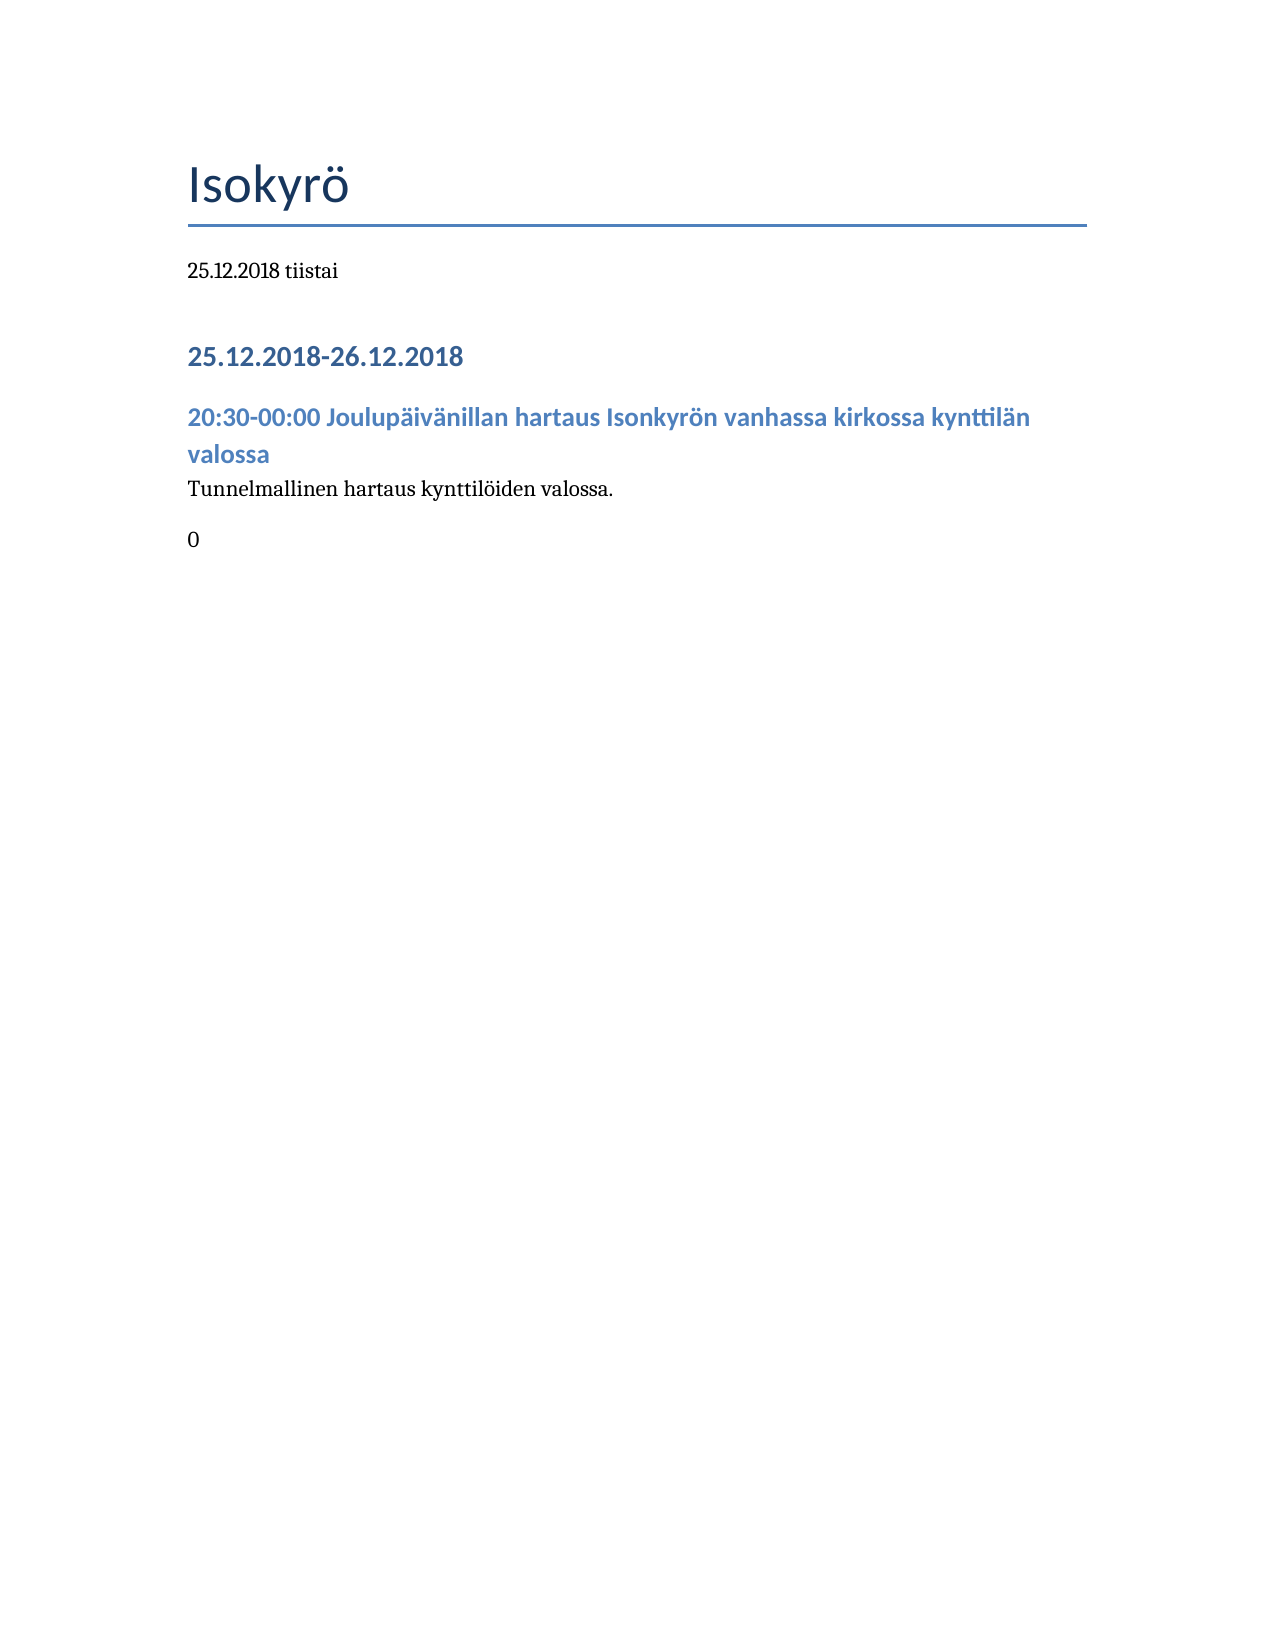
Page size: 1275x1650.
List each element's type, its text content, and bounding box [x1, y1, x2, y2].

text 0 [187, 527, 1087, 553]
subtitle 20:30-00:00 Joulupäivänillan hartaus Isonkyrön vanhassa kirkossa kynttilän valossa [187, 400, 1087, 471]
subtitle 25.12.2018-26.12.2018 [187, 338, 1087, 374]
text 25.12.2018 tiistai [187, 258, 1087, 284]
title Isokyrö [187, 150, 1087, 227]
text Tunnelmallinen hartaus kynttilöiden valossa. [187, 476, 1087, 502]
